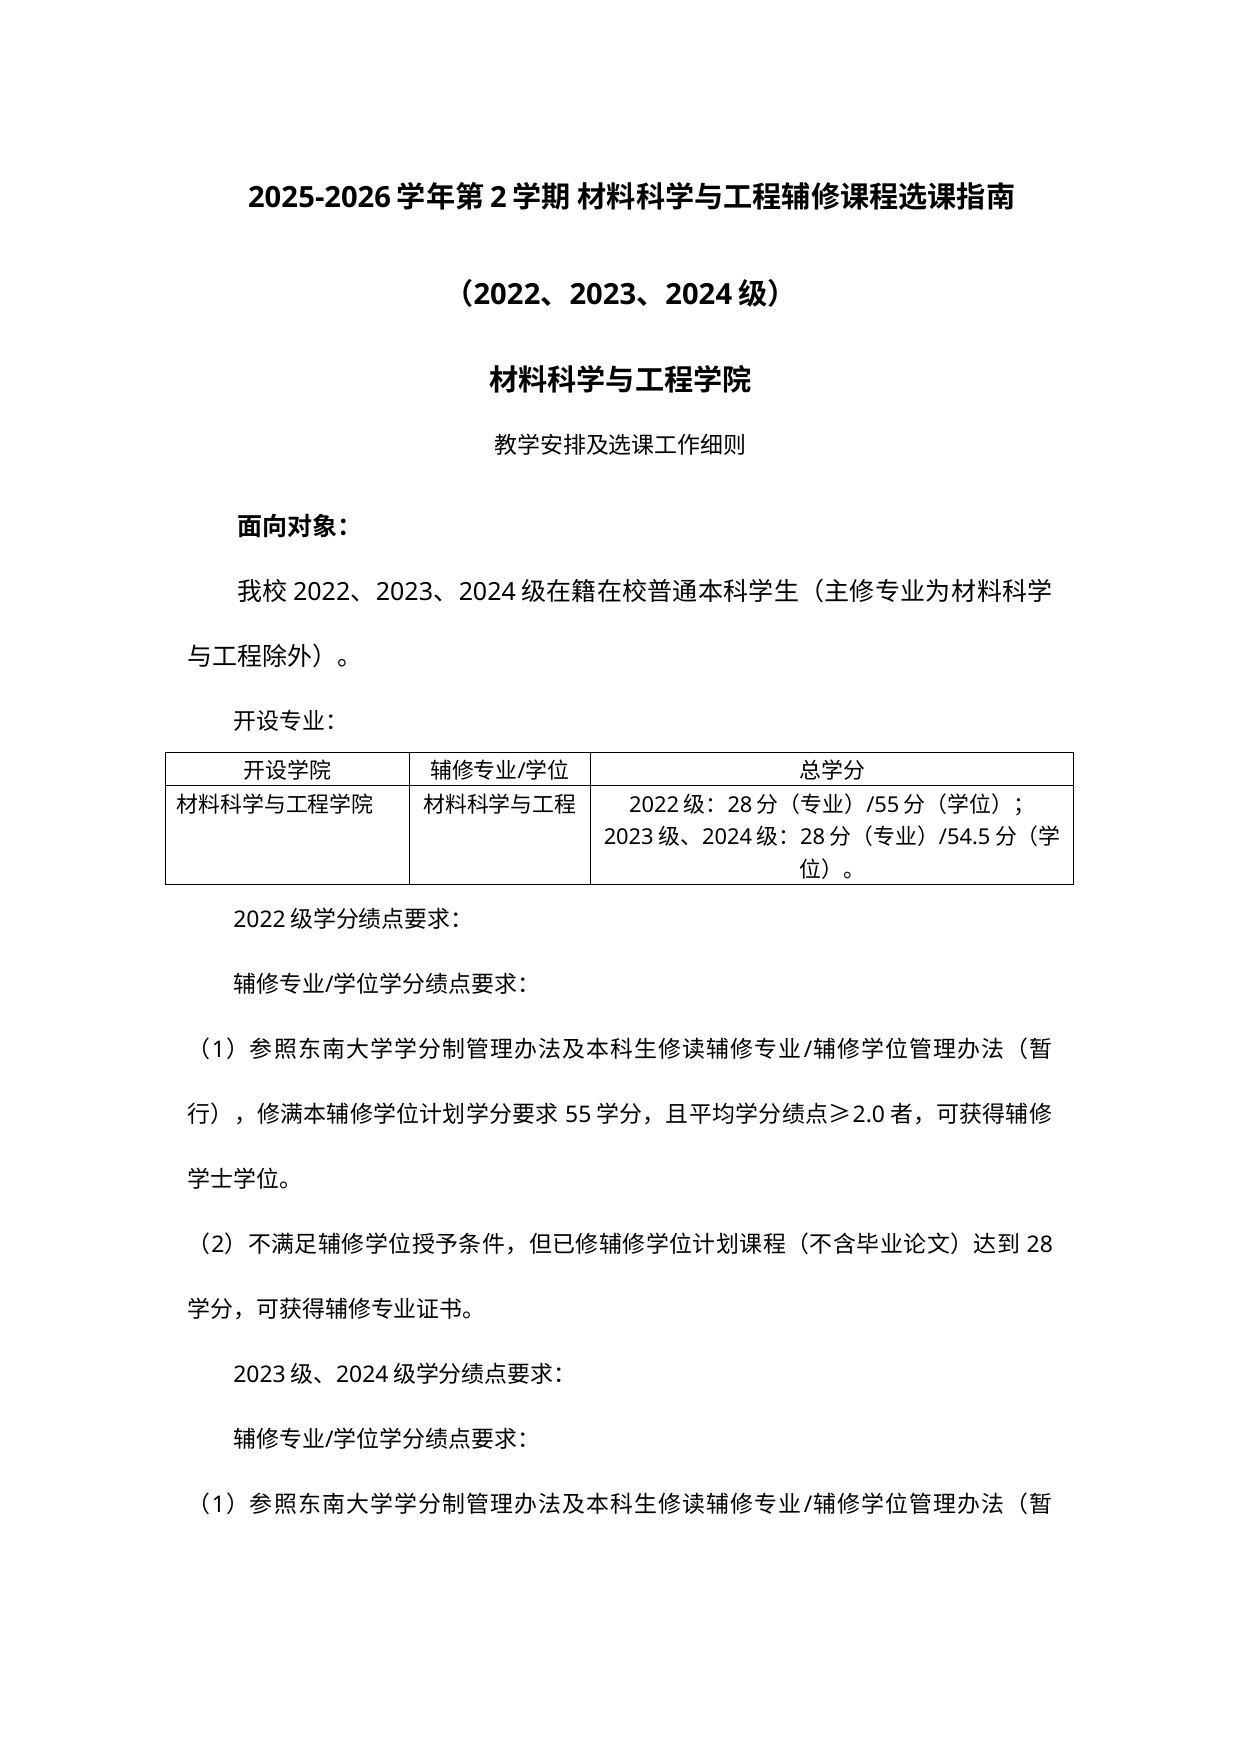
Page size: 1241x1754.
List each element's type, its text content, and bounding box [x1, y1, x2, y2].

table_header 开设学院 [166, 753, 409, 785]
text 2025-2026学年第2学期 材料科学与工程辅修课程选课指南（2022、2023、2024级） [187, 162, 1053, 324]
text 辅修专业/学位学分绩点要求： [187, 1405, 1053, 1470]
text 辅修专业/学位学分绩点要求： [187, 950, 1053, 1015]
text 材料科学与工程学院 [187, 346, 1053, 411]
list 面向对象： [187, 492, 1053, 557]
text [187, 1470, 1053, 1535]
text （1）参照东南大学学分制管理办法及本科生修读辅修专业/辅修学位管理办法（暂行），修满本辅修学位计划学分要求55学分，且平均学分绩点≥2.0者，可获得辅修学士学位。 [187, 1015, 1053, 1210]
table_cell 2022级：28分（专业）/55分（学位）； 2023级、2024级：28分（专业）/54.5分（学位）。 [591, 786, 1073, 884]
list 开设专业： [187, 687, 1053, 752]
table_cell 材料科学与工程 [410, 786, 590, 884]
table_header 辅修专业/学位 [410, 753, 590, 785]
list 我校2022、2023、2024级在籍在校普通本科学生（主修专业为材料科学与工程除外）。 [187, 557, 1053, 687]
table_header 总学分 [591, 753, 1073, 785]
table_cell 材料科学与工程学院 [166, 786, 409, 884]
list 2023级、2024级学分绩点要求： [187, 1340, 1053, 1405]
list 2022级学分绩点要求： [187, 885, 1053, 950]
text 教学安排及选课工作细则 [187, 411, 1053, 476]
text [187, 1210, 1053, 1340]
